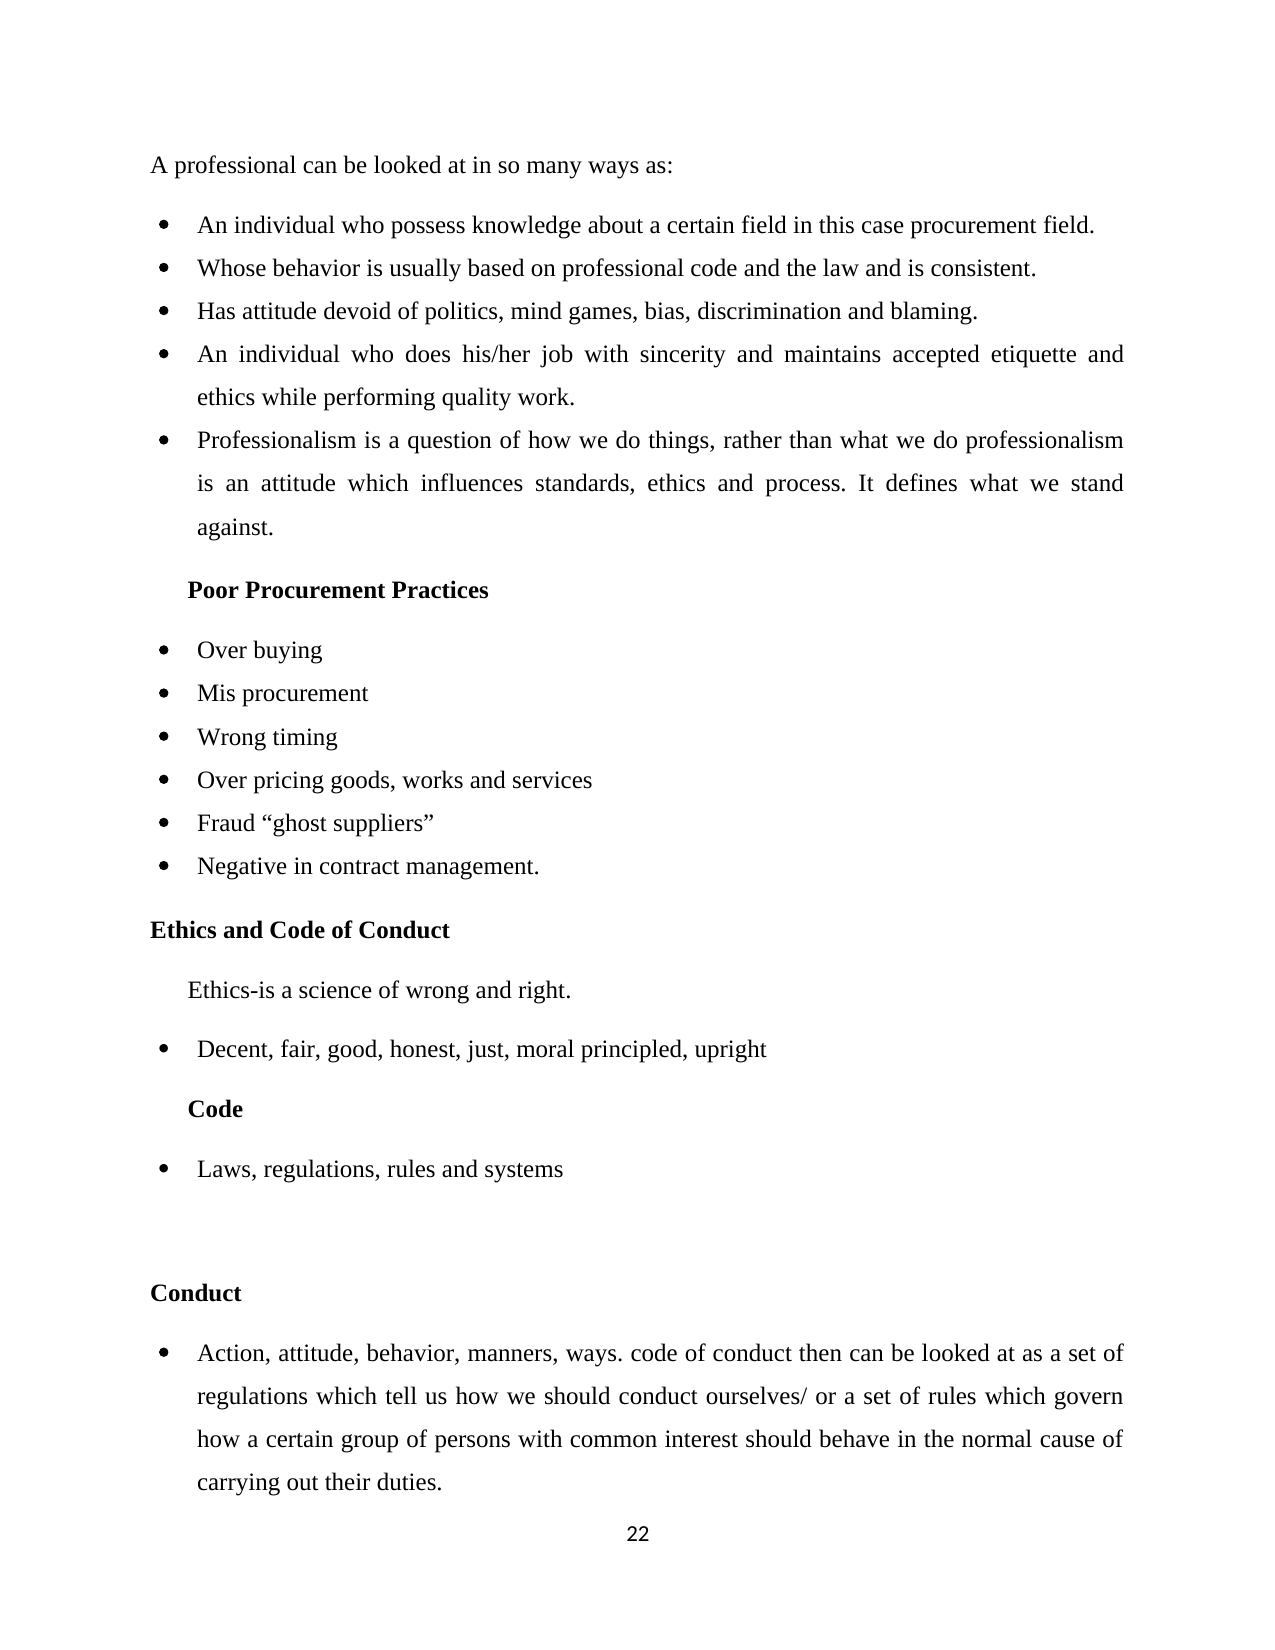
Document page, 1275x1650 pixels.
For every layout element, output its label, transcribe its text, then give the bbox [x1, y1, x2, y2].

text Code [187, 1094, 1125, 1123]
list Fraud “ghost suppliers” [159, 808, 1125, 837]
text Conduct [150, 1278, 1125, 1307]
text Ethics-is a science of wrong and right. [187, 975, 1125, 1003]
list Mis procurement [159, 678, 1125, 707]
list Action, attitude, behavior, manners, ways. code of conduct then can be looked at as a set of regulations which tell us how we should conduct ourselves/ or a set of rules which govern how a certain group of persons with common interest should behave in the normal cause of carrying out their duties. [159, 1338, 1125, 1496]
list Over buying [159, 635, 1125, 664]
list Decent, fair, good, honest, just, moral principled, upright [159, 1034, 1125, 1063]
text A professional can be looked at in so many ways as: [150, 150, 1125, 179]
text Poor Procurement Practices [187, 576, 1125, 604]
list Wrong timing [159, 722, 1125, 750]
list An individual who possess knowledge about a certain field in this case procurement field. [159, 210, 1125, 238]
list Over pricing goods, works and services [159, 765, 1125, 793]
list Negative in contract management. [159, 851, 1125, 880]
list Professionalism is a question of how we do things, rather than what we do professionalism is an attitude which influences standards, ethics and process. It defines what we stand against. [159, 425, 1125, 540]
list An individual who does his/her job with sincerity and maintains accepted etiquette and ethics while performing quality work. [159, 339, 1125, 411]
text Ethics and Code of Conduct [150, 915, 1125, 944]
list Has attitude devoid of politics, mind games, bias, discrimination and blaming. [159, 296, 1125, 325]
list Whose behavior is usually based on professional code and the law and is consistent. [159, 253, 1125, 282]
list Laws, regulations, rules and systems [159, 1154, 1125, 1183]
